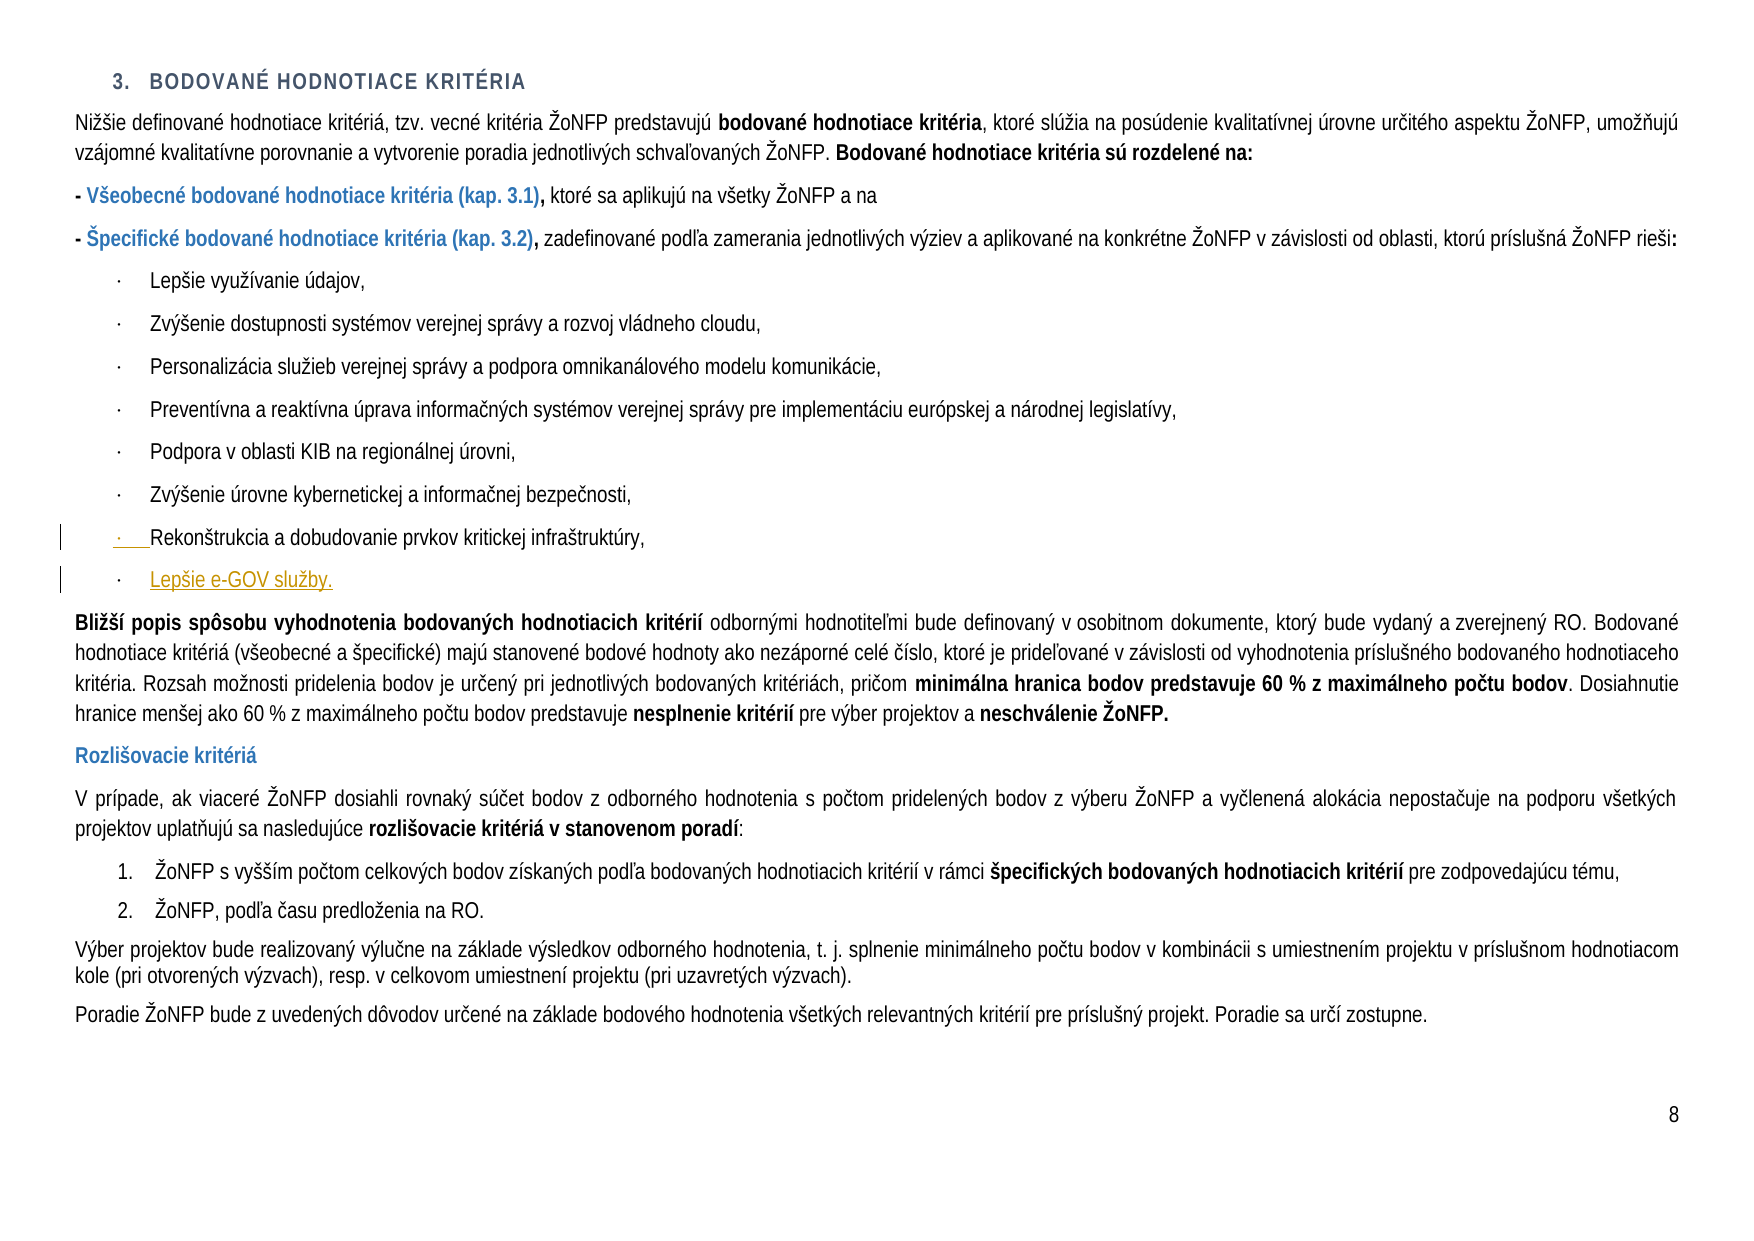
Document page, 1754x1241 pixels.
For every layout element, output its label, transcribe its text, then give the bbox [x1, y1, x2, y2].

list Bodované hodnotiace kritéria [112, 59, 1679, 97]
text Rozlišovacie kritériá [75, 742, 1679, 769]
text - Špecifické bodované hodnotiace kritéria (kap. 3.2), zadefinované podľa zamerania jednotlivých výziev a aplikované na konkrétne ŽoNFP v závislosti od oblasti, ktorú príslušná ŽoNFP rieši: [75, 225, 1679, 251]
text Výber projektov bude realizovaný výlučne na základe výsledkov odborného hodnotenia, t. j. splnenie minimálneho počtu bodov v kombinácii s umiestnením projektu v príslušnom hodnotiacom kole (pri otvorených výzvach), resp. v celkovom umiestnení projektu (pri uzavretých výzvach). [75, 936, 1679, 988]
list Zvýšenie dostupnosti systémov verejnej správy a rozvoj vládneho cloudu, [112, 310, 1679, 337]
list Zvýšenie úrovne kybernetickej a informačnej bezpečnosti, [112, 481, 1679, 507]
list ŽoNFP, podľa času predloženia na RO. [117, 897, 1679, 923]
text Nižšie definované hodnotiace kritériá, tzv. vecné kritéria ŽoNFP predstavujú bodované hodnotiace kritéria, ktoré slúžia na posúdenie kvalitatívnej úrovne určitého aspektu ŽoNFP, umožňujú vzájomné kvalitatívne porovnanie a vytvorenie poradia jednotlivých schvaľovaných ŽoNFP. Bodované hodnotiace kritéria sú rozdelené na: [75, 109, 1679, 166]
list Lepšie využívanie údajov, [112, 267, 1679, 294]
list Personalizácia služieb verejnej správy a podpora omnikanálového modelu komunikácie, [112, 353, 1679, 379]
text - Všeobecné bodované hodnotiace kritéria (kap. 3.1), ktoré sa aplikujú na všetky ŽoNFP a na [75, 182, 1679, 208]
list Rekonštrukcia a dobudovanie prvkov kritickej infraštruktúry, [112, 524, 1679, 550]
list ŽoNFP s vyšším počtom celkových bodov získaných podľa bodovaných hodnotiacich kritérií v rámci špecifických bodovaných hodnotiacich kritérií pre zodpovedajúcu tému, [117, 858, 1679, 884]
text Bližší popis spôsobu vyhodnotenia bodovaných hodnotiacich kritérií odbornými hodnotiteľmi bude definovaný v osobitnom dokumente, ktorý bude vydaný a zverejnený RO. Bodované hodnotiace kritériá (všeobecné a špecifické) majú stanovené bodové hodnoty ako nezáporné celé číslo, ktoré je prideľované v závislosti od vyhodnotenia príslušného bodovaného hodnotiaceho kritéria. Rozsah možnosti pridelenia bodov je určený pri jednotlivých bodovaných kritériách, pričom minimálna hranica bodov predstavuje 60 % z maximálneho počtu bodov. Dosiahnutie hranice menšej ako 60 % z maximálneho počtu bodov predstavuje nesplnenie kritérií pre výber projektov a neschválenie ŽoNFP. [75, 609, 1679, 726]
list Podpora v oblasti KIB na regionálnej úrovni, [112, 438, 1679, 465]
text Poradie ŽoNFP bude z uvedených dôvodov určené na základe bodového hodnotenia všetkých relevantných kritérií pre príslušný projekt. Poradie sa určí zostupne. [75, 1001, 1679, 1027]
text V prípade, ak viaceré ŽoNFP dosiahli rovnaký súčet bodov z odborného hodnotenia s počtom pridelených bodov z výberu ŽoNFP a vyčlenená alokácia nepostačuje na podporu všetkých projektov uplatňujú sa nasledujúce rozlišovacie kritériá v stanovenom poradí: [75, 785, 1679, 842]
list Preventívna a reaktívna úprava informačných systémov verejnej správy pre implementáciu európskej a národnej legislatívy, [112, 396, 1679, 422]
